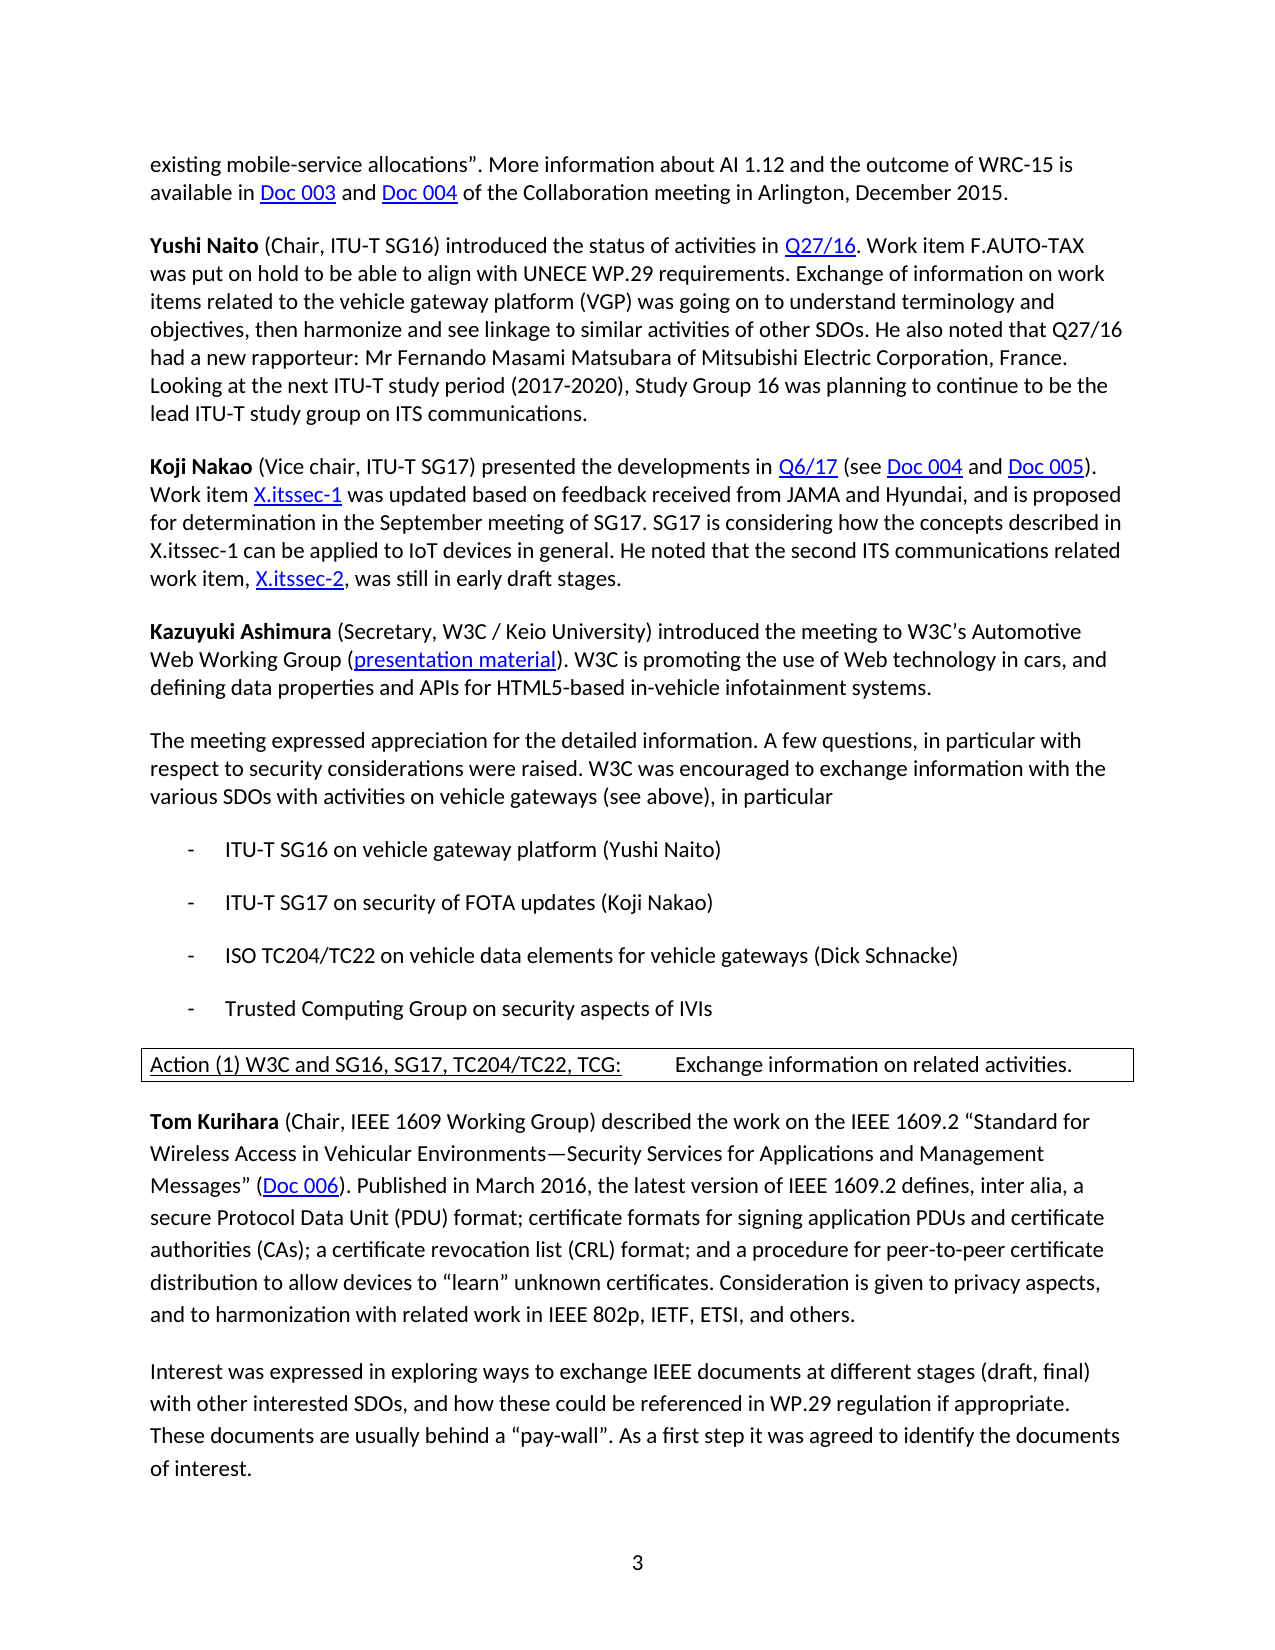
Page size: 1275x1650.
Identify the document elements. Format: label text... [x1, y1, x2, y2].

list ITU-T SG16 on vehicle gateway platform (Yushi Naito) [187, 835, 1125, 863]
list ISO TC204/TC22 on vehicle data elements for vehicle gateways (Dick Schnacke) [187, 941, 1125, 969]
text Yushi Naito (Chair, ITU-T SG16) introduced the status of activities in Q27/16. Work item F.AUTO-TAX was put on hold to be able to align with UNECE WP.29 requirements. Exchange of information on work items related to the vehicle gateway platform (VGP) was going on to understand terminology and objectives, then harmonize and see linkage to similar activities of other SDOs. He also noted that Q27/16 had a new rapporteur: Mr Fernando Masami Matsubara of Mitsubishi Electric Corporation, France. Looking at the next ITU-T study period (2017-2020), Study Group 16 was planning to continue to be the lead ITU-T study group on ITS communications. [150, 231, 1125, 427]
list Action (1) W3C and SG16, SG17, TC204/TC22, TCG: Exchange information on related activities. [142, 1049, 1133, 1081]
text The meeting expressed appreciation for the detailed information. A few questions, in particular with respect to security considerations were raised. W3C was encouraged to exchange information with the various SDOs with activities on vehicle gateways (see above), in particular [150, 726, 1125, 810]
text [150, 150, 1125, 206]
list ITU-T SG17 on security of FOTA updates (Koji Nakao) [187, 888, 1125, 916]
text Interest was expressed in exploring ways to exchange IEEE documents at different stages (draft, final) with other interested SDOs, and how these could be referenced in WP.29 regulation if appropriate. These documents are usually behind a “pay-wall”. As a first step it was agreed to identify the documents of interest. [150, 1357, 1125, 1482]
text Kazuyuki Ashimura (Secretary, W3C / Keio University) introduced the meeting to W3C’s Automotive Web Working Group (presentation material). W3C is promoting the use of Web technology in cars, and defining data properties and APIs for HTML5-based in-vehicle infotainment systems. [150, 617, 1125, 701]
text Tom Kurihara (Chair, IEEE 1609 Working Group) described the work on the IEEE 1609.2 “Standard for Wireless Access in Vehicular Environments—Security Services for Applications and Management Messages” (Doc 006). Published in March 2016, the latest version of IEEE 1609.2 defines, inter alia, a secure Protocol Data Unit (PDU) format; certificate formats for signing application PDUs and certificate authorities (CAs); a certificate revocation list (CRL) format; and a procedure for peer-to-peer certificate distribution to allow devices to “learn” unknown certificates. Consideration is given to privacy aspects, and to harmonization with related work in IEEE 802p, IETF, ETSI, and others. [150, 1107, 1125, 1328]
list Trusted Computing Group on security aspects of IVIs [187, 994, 1125, 1022]
text Koji Nakao (Vice chair, ITU-T SG17) presented the developments in Q6/17 (see Doc 004 and Doc 005). Work item X.itssec-1 was updated based on feedback received from JAMA and Hyundai, and is proposed for determination in the September meeting of SG17. SG17 is considering how the concepts described in X.itssec-1 can be applied to IoT devices in general. He noted that the second ITS communications related work item, X.itssec-2, was still in early draft stages. [150, 452, 1125, 592]
